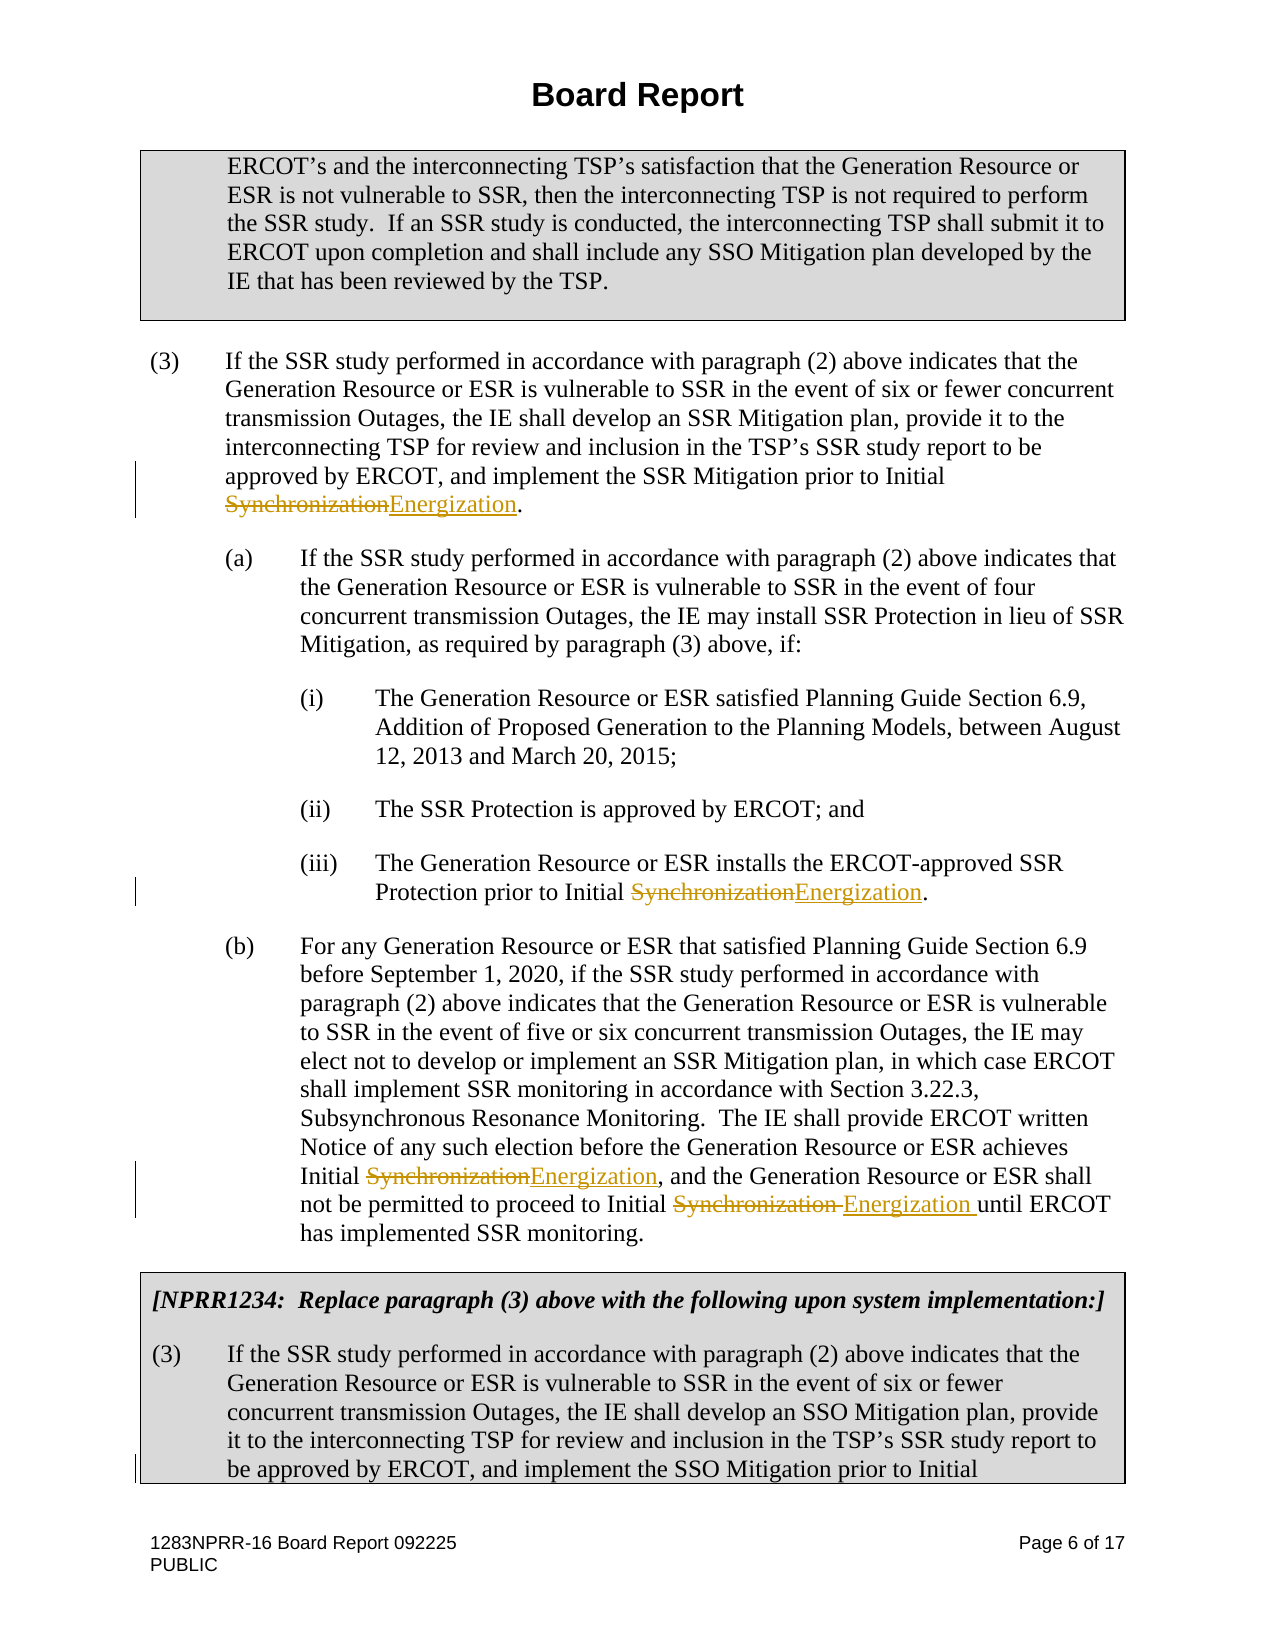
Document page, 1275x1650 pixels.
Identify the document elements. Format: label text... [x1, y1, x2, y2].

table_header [141, 1273, 1124, 1483]
text (b) For any Generation Resource or ESR that satisfied Planning Guide Section 6.9 before September 1, 2020, if the SSR study performed in accordance with paragraph (2) above indicates that the Generation Resource or ESR is vulnerable to SSR in the event of five or six concurrent transmission Outages, the IE may elect not to develop or implement an SSR Mitigation plan, in which case ERCOT shall implement SSR monitoring in accordance with Section 3.22.3, Subsynchronous Resonance Monitoring. The IE shall provide ERCOT written Notice of any such election before the Generation Resource or ESR achieves Initial , and the Generation Resource or ESR shall not be permitted to proceed to Initial until ERCOT has implemented SSR monitoring. [225, 931, 1125, 1247]
text (a) If the SSR study performed in accordance with paragraph (2) above indicates that the Generation Resource or ESR is vulnerable to SSR in the event of four concurrent transmission Outages, the IE may install SSR Protection in lieu of SSR Mitigation, as required by paragraph (3) above, if: [225, 543, 1125, 658]
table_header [141, 151, 1124, 320]
text (iii) The Generation Resource or ESR installs the ERCOT-approved SSR Protection prior to Initial . [300, 848, 1125, 906]
text (3) If the SSR study performed in accordance with paragraph (2) above indicates that the Generation Resource or ESR is vulnerable to SSR in the event of six or fewer concurrent transmission Outages, the IE shall develop an SSR Mitigation plan, provide it to the interconnecting TSP for review and inclusion in the TSP’s SSR study report to be approved by ERCOT, and implement the SSR Mitigation prior to Initial . [150, 346, 1125, 518]
text (i) The Generation Resource or ESR satisfied Planning Guide Section 6.9, Addition of Proposed Generation to the Planning Models, between August 12, 2013 and March 20, 2015; [300, 683, 1125, 769]
text (ii) The SSR Protection is approved by ERCOT; and [300, 794, 1125, 823]
